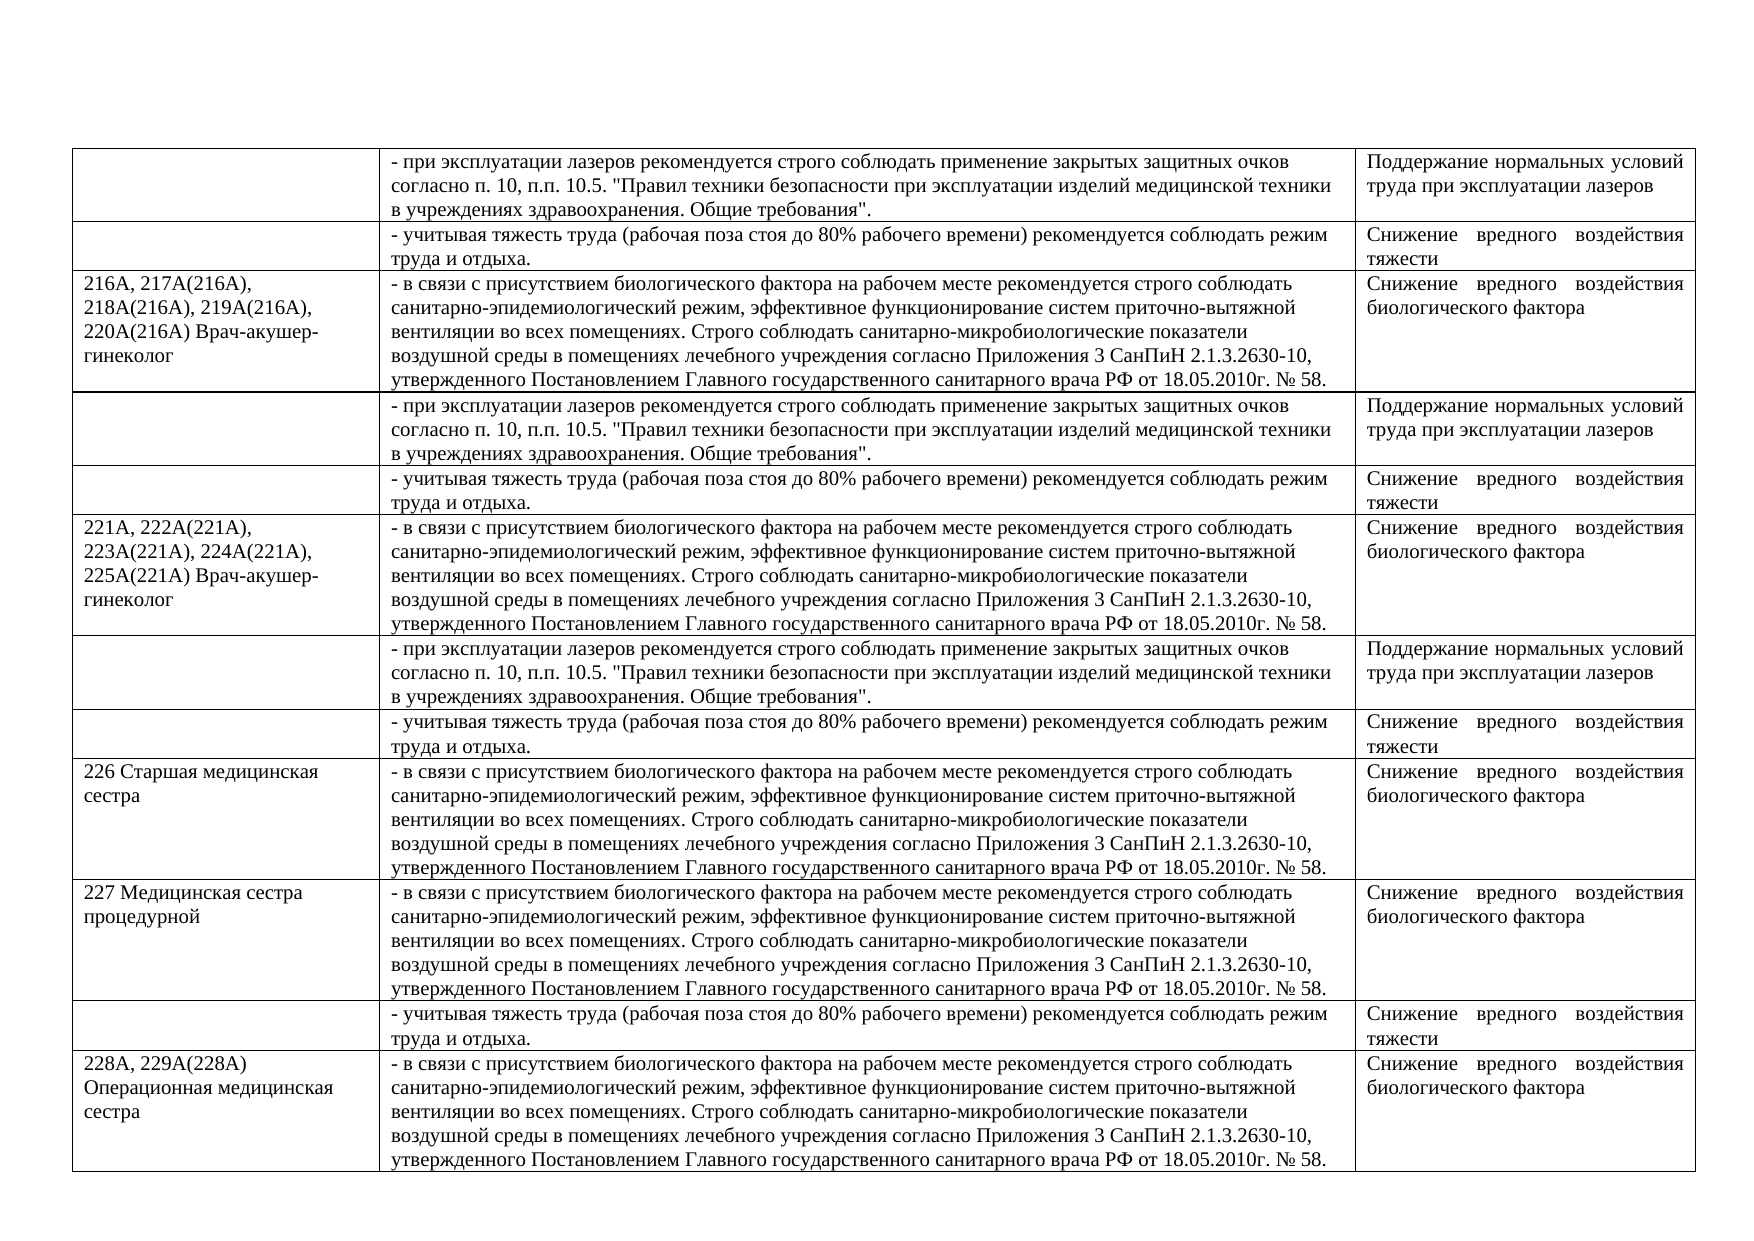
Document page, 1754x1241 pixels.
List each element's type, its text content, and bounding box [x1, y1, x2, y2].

table_cell Снижение вредного воздействия тяжести [1356, 222, 1695, 270]
table_cell - учитывая тяжесть труда (рабочая поза стоя до 80% рабочего времени) рекомендуется соблюдать режим труда и отдыха. [380, 710, 1355, 758]
table_cell - учитывая тяжесть труда (рабочая поза стоя до 80% рабочего времени) рекомендуется соблюдать режим труда и отдыха. [380, 222, 1355, 270]
table_cell - учитывая тяжесть труда (рабочая поза стоя до 80% рабочего времени) рекомендуется соблюдать режим труда и отдыха. [380, 1001, 1355, 1049]
table_cell 227 Медицинская сестра процедурной [73, 880, 379, 1000]
table_cell 228А, 229А(228А) Операционная медицинская сестра [73, 1051, 379, 1171]
table_cell - при эксплуатации лазеров рекомендуется строго соблюдать применение закрытых защитных очков согласно п. 10, п.п. 10.5. "Правил техники безопасности при эксплуатации изделий медицинской техники в учреждениях здравоохранения. Общие требования". [380, 149, 1355, 221]
table_cell 216А, 217А(216А), 218А(216А), 219А(216А), 220А(216А) Врач-акушер-гинеколог [73, 271, 379, 391]
table_cell Снижение вредного воздействия тяжести [1356, 466, 1695, 514]
table_cell - учитывая тяжесть труда (рабочая поза стоя до 80% рабочего времени) рекомендуется соблюдать режим труда и отдыха. [380, 466, 1355, 514]
table_cell Снижение вредного воздействия биологического фактора [1356, 271, 1695, 391]
table_cell - при эксплуатации лазеров рекомендуется строго соблюдать применение закрытых защитных очков согласно п. 10, п.п. 10.5. "Правил техники безопасности при эксплуатации изделий медицинской техники в учреждениях здравоохранения. Общие требования". [380, 636, 1355, 708]
table_cell Снижение вредного воздействия тяжести [1356, 710, 1695, 758]
table_cell Снижение вредного воздействия биологического фактора [1356, 759, 1695, 879]
table_cell [73, 466, 379, 514]
table_cell [73, 149, 379, 221]
table_cell [73, 393, 379, 465]
table_cell Снижение вредного воздействия тяжести [1356, 1001, 1695, 1049]
table_cell [73, 222, 379, 270]
table_cell Поддержание нормальных условий труда при эксплуатации лазеров [1356, 636, 1695, 708]
table_cell [73, 710, 379, 758]
table_cell Снижение вредного воздействия биологического фактора [1356, 880, 1695, 1000]
table_cell Снижение вредного воздействия биологического фактора [1356, 515, 1695, 635]
table_cell Снижение вредного воздействия биологического фактора [1356, 1051, 1695, 1171]
table_cell Поддержание нормальных условий труда при эксплуатации лазеров [1356, 393, 1695, 465]
table_cell - при эксплуатации лазеров рекомендуется строго соблюдать применение закрытых защитных очков согласно п. 10, п.п. 10.5. "Правил техники безопасности при эксплуатации изделий медицинской техники в учреждениях здравоохранения. Общие требования". [380, 393, 1355, 465]
table_cell [73, 636, 379, 708]
table_cell 221А, 222А(221А), 223А(221А), 224А(221А), 225А(221А) Врач-акушер-гинеколог [73, 515, 379, 635]
table_cell 226 Старшая медицинская сестра [73, 759, 379, 879]
table_cell [73, 1001, 379, 1049]
table_cell Поддержание нормальных условий труда при эксплуатации лазеров [1356, 149, 1695, 221]
